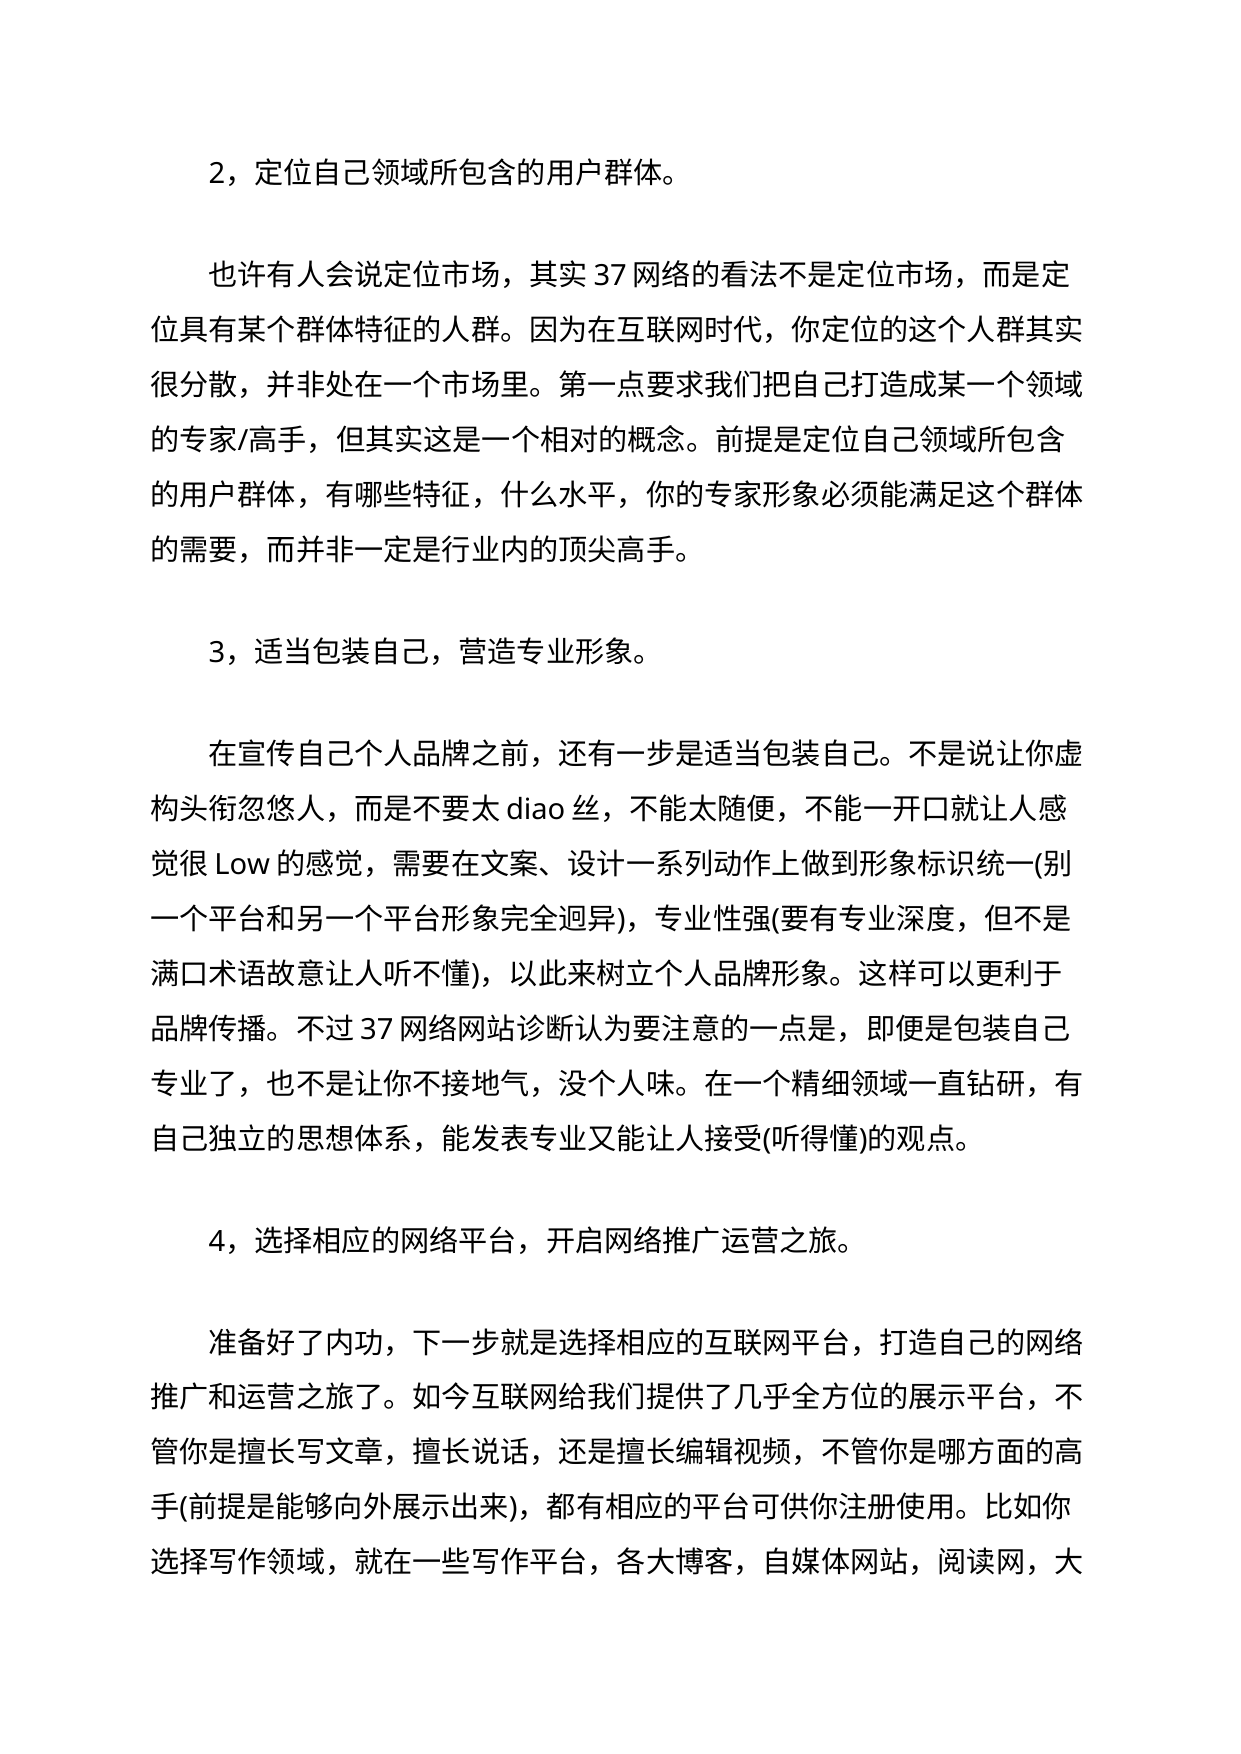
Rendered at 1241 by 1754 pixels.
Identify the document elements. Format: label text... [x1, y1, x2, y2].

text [150, 1319, 1090, 1581]
text 在宣传自己个人品牌之前，还有一步是适当包装自己。不是说让你虚构头衔忽悠人，而是不要太diao丝，不能太随便，不能一开口就让人感觉很Low的感觉，需要在文案、设计一系列动作上做到形象标识统一(别一个平台和另一个平台形象完全迥异)，专业性强(要有专业深度，但不是满口术语故意让人听不懂)，以此来树立个人品牌形象。这样可以更利于品牌传播。不过37网络网站诊断认为要注意的一点是，即便是包装自己专业了，也不是让你不接地气，没个人味。在一个精细领域一直钻研，有自己独立的思想体系，能发表专业又能让人接受(听得懂)的观点。 [150, 730, 1090, 1158]
text 4，选择相应的网络平台，开启网络推广运营之旅。 [150, 1217, 1090, 1259]
text 也许有人会说定位市场，其实37网络的看法不是定位市场，而是定位具有某个群体特征的人群。因为在互联网时代，你定位的这个人群其实很分散，并非处在一个市场里。第一点要求我们把自己打造成某一个领域的专家/高手，但其实这是一个相对的概念。前提是定位自己领域所包含的用户群体，有哪些特征，什么水平，你的专家形象必须能满足这个群体的需要，而并非一定是行业内的顶尖高手。 [150, 252, 1090, 569]
text 2，定位自己领域所包含的用户群体。 [150, 150, 1090, 192]
text 3，适当包装自己，营造专业形象。 [150, 628, 1090, 671]
